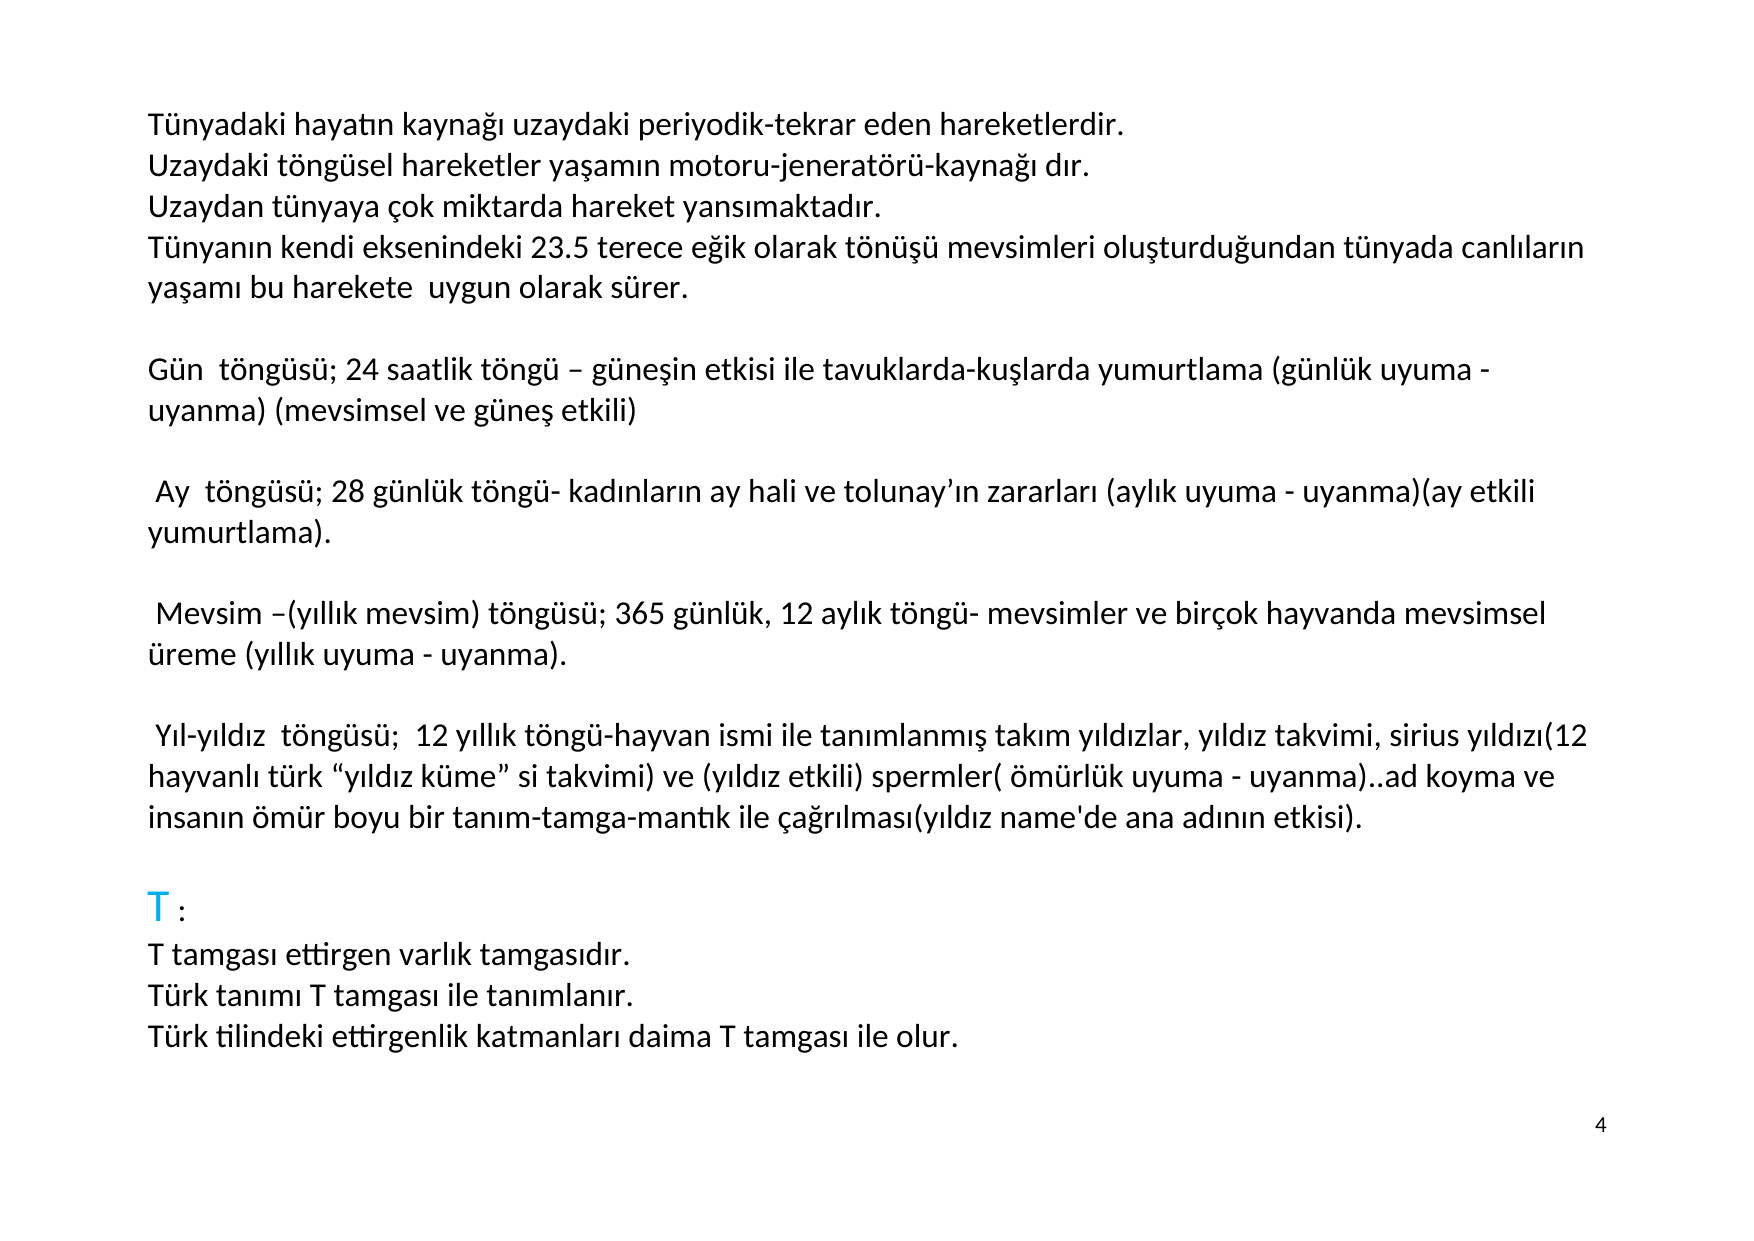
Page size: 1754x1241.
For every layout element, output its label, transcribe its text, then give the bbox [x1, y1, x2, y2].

text Yıl-yıldız töngüsü; 12 yıllık töngü-hayvan ismi ile tanımlanmış takım yıldızlar, yıldız takvimi, sirius yıldızı(12 hayvanlı türk “yıldız küme” si takvimi) ve (yıldız etkili) spermler( ömürlük uyuma - uyanma)..ad koyma ve insanın ömür boyu bir tanım-tamga-mantık ile çağrılması(yıldız name'de ana adının etkisi). [148, 714, 1606, 837]
text Uzaydaki töngüsel hareketler yaşamın motoru-jeneratörü-kaynağı dır. [148, 144, 1606, 185]
text Uzaydan tünyaya çok miktarda hareket yansımaktadır. [148, 185, 1606, 226]
text Türk tilindeki ettirgenlik katmanları daima T tamgası ile olur. [148, 1015, 1606, 1055]
text Ay töngüsü; 28 günlük töngü- kadınların ay hali ve tolunay’ın zararları (aylık uyuma - uyanma)(ay etkili yumurtlama). [148, 470, 1606, 551]
text Tünyanın kendi eksenindeki 23.5 terece eğik olarak tönüşü mevsimleri oluşturduğundan tünyada canlıların yaşamı bu harekete uygun olarak sürer. [148, 226, 1606, 307]
text T tamgası ettirgen varlık tamgasıdır. [148, 933, 1606, 974]
text Türk tanımı T tamgası ile tanımlanır. [148, 974, 1606, 1015]
text Mevsim –(yıllık mevsim) töngüsü; 365 günlük, 12 aylık töngü- mevsimler ve birçok hayvanda mevsimsel üreme (yıllık uyuma - uyanma). [148, 592, 1606, 674]
text T : [148, 877, 1606, 933]
text Gün töngüsü; 24 saatlik töngü – güneşin etkisi ile tavuklarda-kuşlarda yumurtlama (günlük uyuma - uyanma) (mevsimsel ve güneş etkili) [148, 348, 1606, 429]
text Tünyadaki hayatın kaynağı uzaydaki periyodik-tekrar eden hareketlerdir. [148, 103, 1606, 144]
